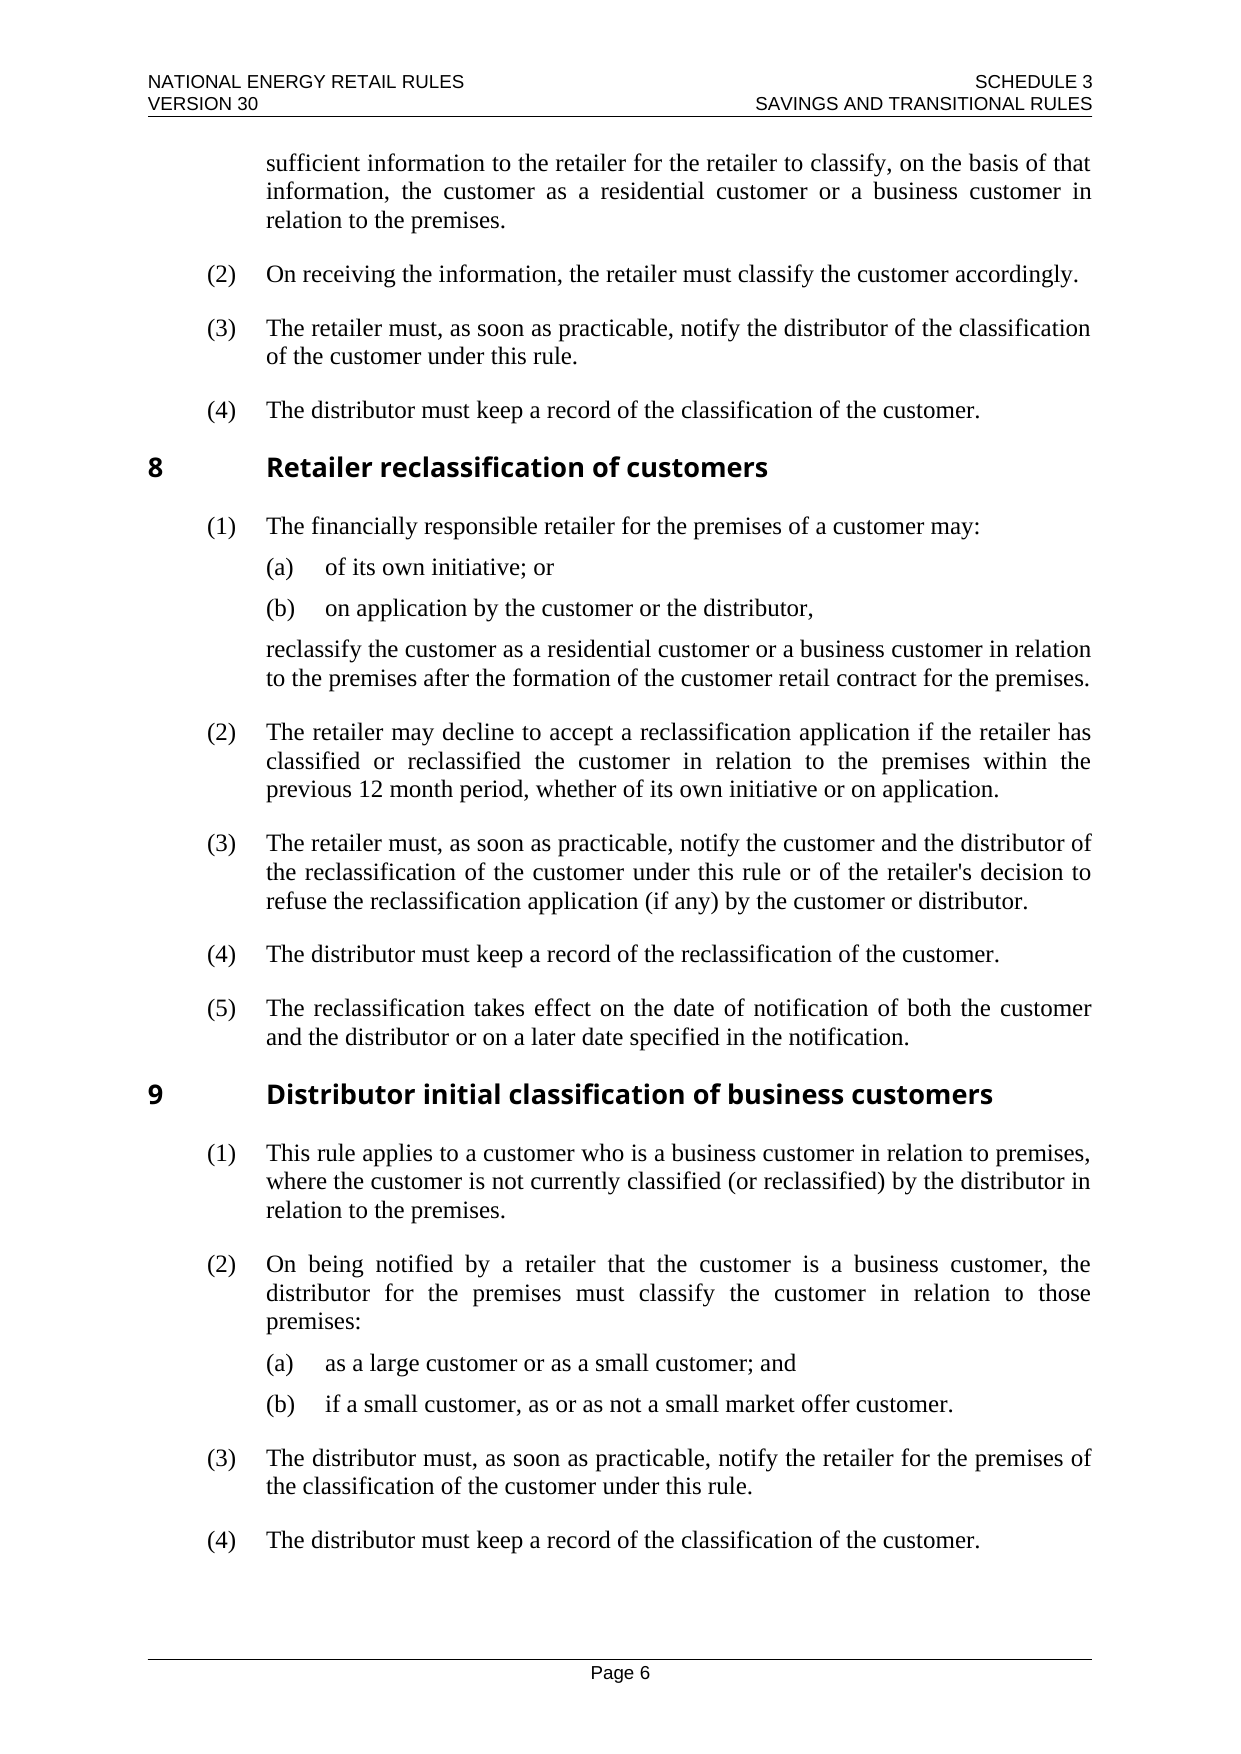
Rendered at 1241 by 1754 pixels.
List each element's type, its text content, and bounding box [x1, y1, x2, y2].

text (3) The retailer must, as soon as practicable, notify the distributor of the classification of the customer under this rule. [207, 313, 1092, 370]
text (4) The distributor must keep a record of the classification of the customer. [207, 395, 1092, 424]
text (5) The reclassification takes effect on the date of notification of both the customer and the distributor or on a later date specified in the notification. [207, 993, 1092, 1051]
title 9 Distributor initial classification of business customers [148, 1076, 1092, 1113]
list (b) on application by the customer or the distributor, [266, 593, 1092, 622]
text (2) On receiving the information, the retailer must classify the customer accordingly. [207, 259, 1092, 288]
text (2) The retailer may decline to accept a reclassification application if the retailer has classified or reclassified the customer in relation to the premises within the previous 12 month period, whether of its own initiative or on application. [207, 717, 1092, 803]
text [207, 148, 1092, 234]
text reclassify the customer as a residential customer or a business customer in relation to the premises after the formation of the customer retail contract for the premises. [266, 634, 1092, 692]
text (4) The distributor must keep a record of the classification of the customer. [207, 1525, 1092, 1554]
text (3) The retailer must, as soon as practicable, notify the customer and the distributor of the reclassification of the customer under this rule or of the retailer's decision to refuse the reclassification application (if any) by the customer or distributor. [207, 828, 1092, 914]
text (4) The distributor must keep a record of the reclassification of the customer. [207, 939, 1092, 968]
text (1) The financially responsible retailer for the premises of a customer may: [207, 511, 1092, 539]
text (2) On being notified by a retailer that the customer is a business customer, the distributor for the premises must classify the customer in relation to those premises: [207, 1249, 1092, 1335]
text (3) The distributor must, as soon as practicable, notify the retailer for the premises of the classification of the customer under this rule. [207, 1443, 1092, 1500]
list (a) of its own initiative; or [266, 552, 1092, 581]
list (a) as a large customer or as a small customer; and [266, 1348, 1092, 1376]
list (b) if a small customer, as or as not a small market offer customer. [266, 1389, 1092, 1418]
text (1) This rule applies to a customer who is a business customer in relation to premises, where the customer is not currently classified (or reclassified) by the distributor in relation to the premises. [207, 1138, 1092, 1224]
title 8 Retailer reclassification of customers [148, 449, 1092, 486]
